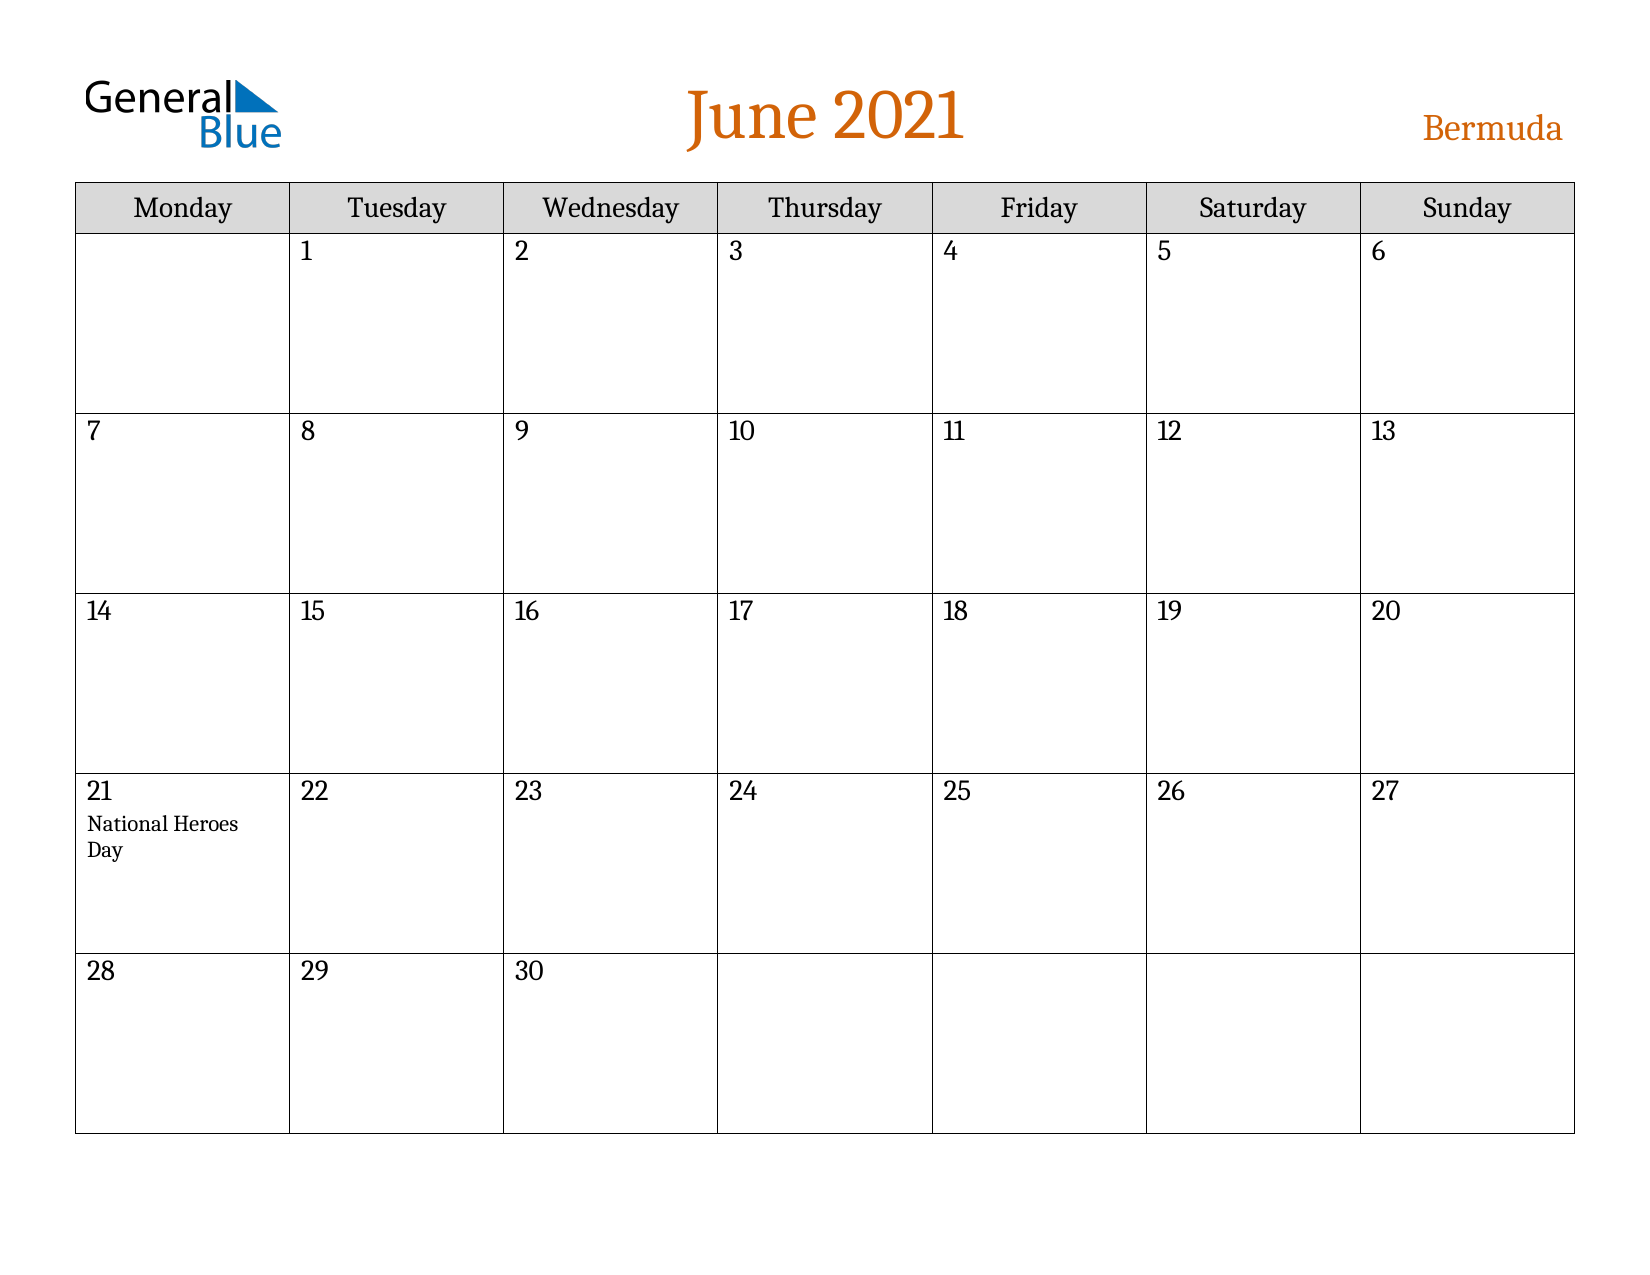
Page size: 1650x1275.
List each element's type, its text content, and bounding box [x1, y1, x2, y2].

table_cell 15 [290, 594, 503, 630]
table_cell 20 [1361, 594, 1574, 630]
table_cell [718, 270, 932, 413]
table_cell [76, 270, 289, 413]
table_cell [718, 450, 932, 593]
picture [86, 80, 281, 148]
table_cell 13 [1361, 414, 1574, 450]
table_cell [1361, 270, 1574, 413]
table_cell 28 [76, 954, 289, 990]
table_cell 9 [504, 414, 717, 450]
table_cell 17 [718, 594, 932, 630]
table_cell [504, 810, 717, 953]
table_cell [76, 234, 289, 270]
table_cell Friday [933, 183, 1146, 233]
table_header Bermuda [1146, 75, 1574, 182]
table_cell Wednesday [504, 183, 717, 233]
table_cell [504, 450, 717, 593]
table_cell [718, 810, 932, 953]
table_cell [290, 810, 503, 953]
table_cell 30 [504, 954, 717, 990]
table_cell [933, 954, 1146, 990]
table_cell 22 [290, 774, 503, 810]
table_cell 4 [933, 234, 1146, 270]
table_header [76, 75, 503, 182]
table_cell [1147, 810, 1360, 953]
table_cell [290, 450, 503, 593]
table_cell National Heroes Day [76, 810, 289, 953]
table_cell [1361, 630, 1574, 773]
table_cell Thursday [718, 183, 932, 233]
table_cell 7 [76, 414, 289, 450]
table_cell 18 [933, 594, 1146, 630]
table_cell [290, 630, 503, 773]
table_cell [1361, 450, 1574, 593]
table_cell 29 [290, 954, 503, 990]
table_cell [290, 990, 503, 1133]
table_cell [76, 630, 289, 773]
table_cell 21 [76, 774, 289, 810]
table_cell [1147, 270, 1360, 413]
table_cell 24 [718, 774, 932, 810]
table_cell [1361, 954, 1574, 990]
table_cell [718, 990, 932, 1133]
table_cell 5 [1147, 234, 1360, 270]
table_cell 1 [290, 234, 503, 270]
table_cell [933, 450, 1146, 593]
table_cell [1147, 450, 1360, 593]
table_cell [290, 270, 503, 413]
table_cell 27 [1361, 774, 1574, 810]
table_cell [933, 630, 1146, 773]
table_cell Sunday [1361, 183, 1574, 233]
table_cell 25 [933, 774, 1146, 810]
table_cell 6 [1361, 234, 1574, 270]
table_cell 19 [1147, 594, 1360, 630]
table_cell [718, 954, 932, 990]
table_cell 14 [76, 594, 289, 630]
table_cell [933, 990, 1146, 1133]
table_cell [504, 270, 717, 413]
table_cell [1147, 954, 1360, 990]
table_cell [1361, 810, 1574, 953]
table_cell 26 [1147, 774, 1360, 810]
table_cell 23 [504, 774, 717, 810]
table_cell 8 [290, 414, 503, 450]
table_cell [76, 990, 289, 1133]
table_cell 2 [504, 234, 717, 270]
table_cell 16 [504, 594, 717, 630]
table_cell [504, 630, 717, 773]
table_cell 10 [718, 414, 932, 450]
table_cell [1147, 990, 1360, 1133]
table_cell 11 [933, 414, 1146, 450]
table_cell [933, 810, 1146, 953]
table_cell [1147, 630, 1360, 773]
table_cell Tuesday [290, 183, 503, 233]
table_cell [933, 270, 1146, 413]
table_header June 2021 [504, 75, 1146, 182]
table_cell [76, 450, 289, 593]
table_cell 12 [1147, 414, 1360, 450]
table_cell [718, 630, 932, 773]
table_cell Monday [76, 183, 289, 233]
table_cell [504, 990, 717, 1133]
table_cell 3 [718, 234, 932, 270]
table_cell [1361, 990, 1574, 1133]
table_cell Saturday [1147, 183, 1360, 233]
